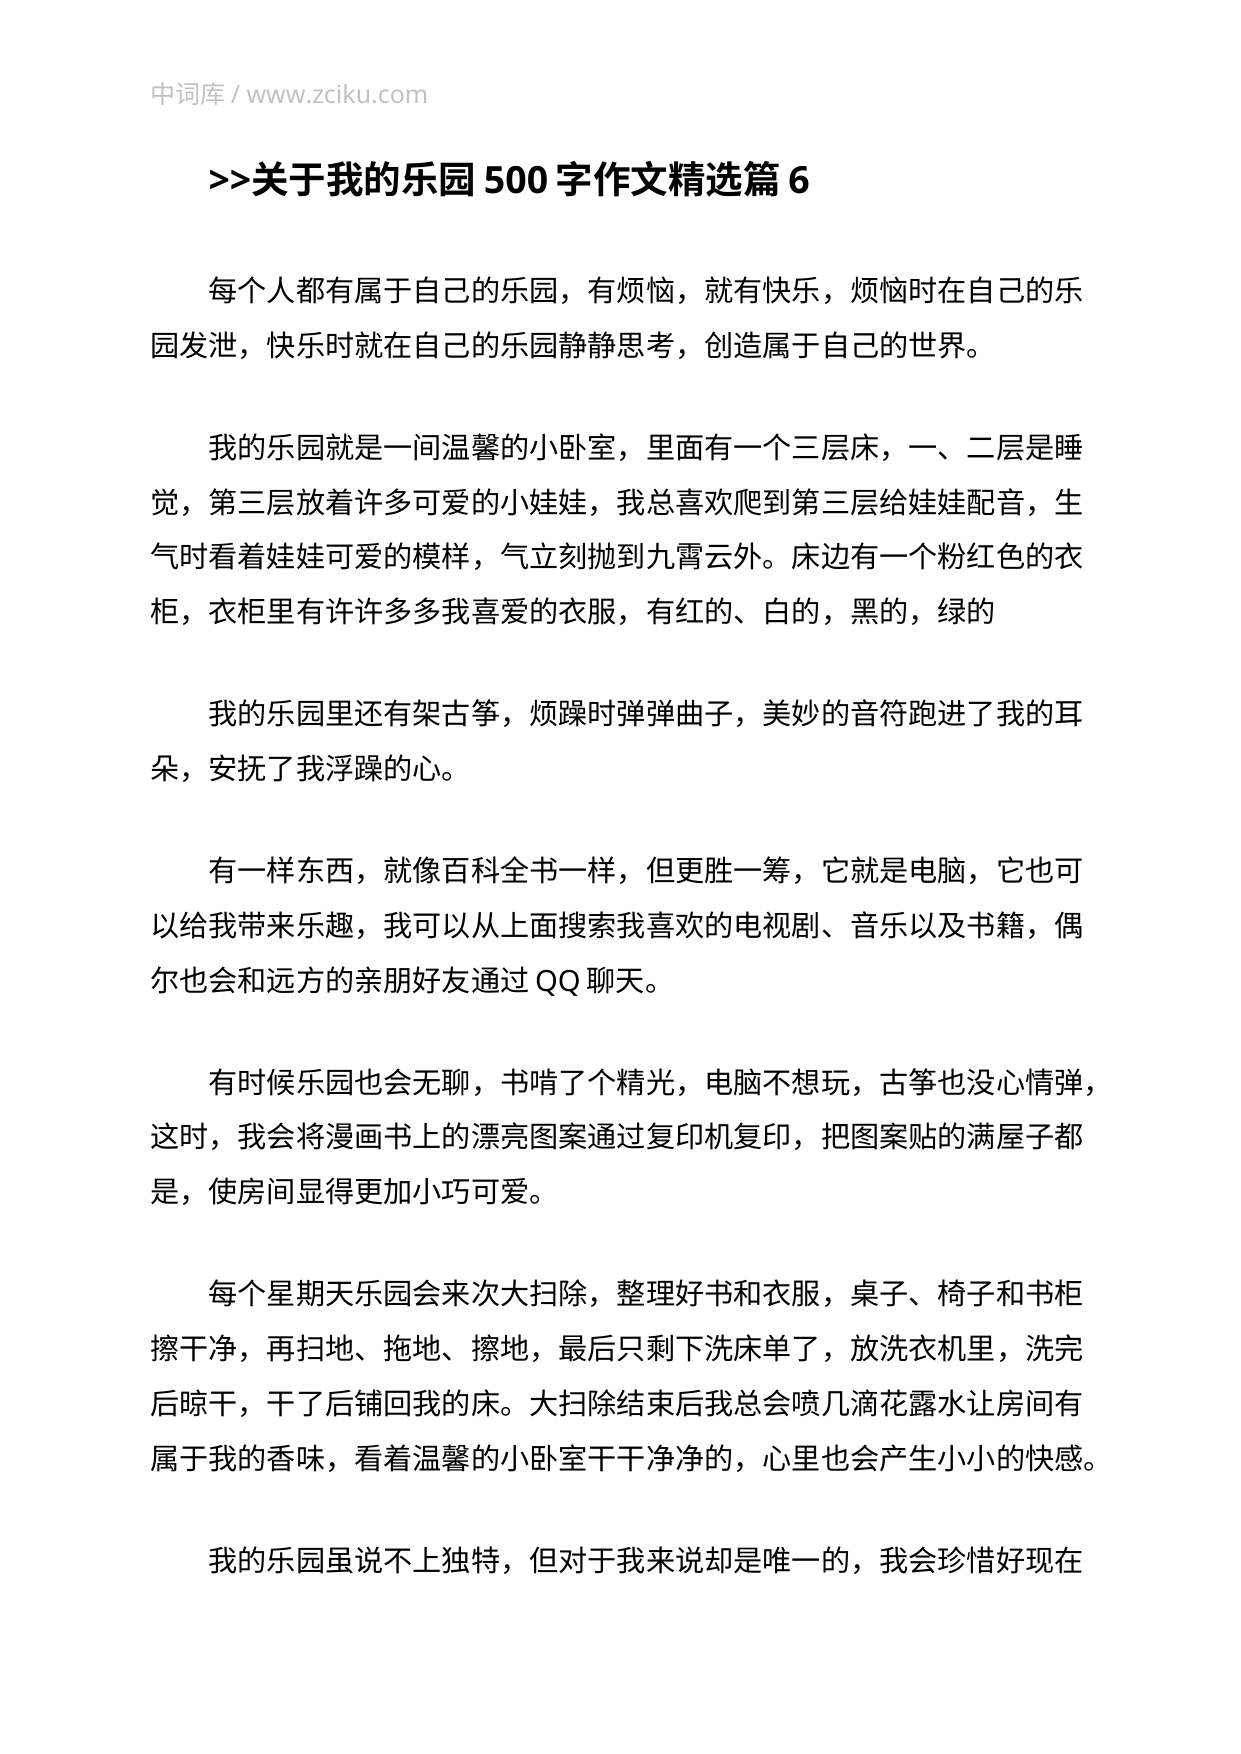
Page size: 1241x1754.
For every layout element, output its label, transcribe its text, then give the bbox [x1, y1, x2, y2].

text 有一样东西，就像百科全书一样，但更胜一筹，它就是电脑，它也可以给我带来乐趣，我可以从上面搜索我喜欢的电视剧、音乐以及书籍，偶尔也会和远方的亲朋好友通过QQ聊天。 [150, 847, 1090, 999]
text 我的乐园就是一间温馨的小卧室，里面有一个三层床，一、二层是睡觉，第三层放着许多可爱的小娃娃，我总喜欢爬到第三层给娃娃配音，生气时看着娃娃可爱的模样，气立刻抛到九霄云外。床边有一个粉红色的衣柜，衣柜里有许许多多我喜爱的衣服，有红的、白的，黑的，绿的 [150, 424, 1090, 631]
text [150, 1537, 1090, 1579]
text 每个人都有属于自己的乐园，有烦恼，就有快乐，烦恼时在自己的乐园发泄，快乐时就在自己的乐园静静思考，创造属于自己的世界。 [150, 268, 1090, 365]
text 每个星期天乐园会来次大扫除，整理好书和衣服，桌子、椅子和书柜擦干净，再扫地、拖地、擦地，最后只剩下洗床单了，放洗衣机里，洗完后晾干，干了后铺回我的床。大扫除结束后我总会喷几滴花露水让房间有属于我的香味，看着温馨的小卧室干干净净的，心里也会产生小小的快感。 [150, 1271, 1090, 1478]
text 有时候乐园也会无聊，书啃了个精光，电脑不想玩，古筝也没心情弹，这时，我会将漫画书上的漂亮图案通过复印机复印，把图案贴的满屋子都是，使房间显得更加小巧可爱。 [150, 1059, 1090, 1211]
text >>关于我的乐园500字作文精选篇6 [150, 150, 1090, 204]
text 我的乐园里还有架古筝，烦躁时弹弹曲子，美妙的音符跑进了我的耳朵，安抚了我浮躁的心。 [150, 691, 1090, 788]
